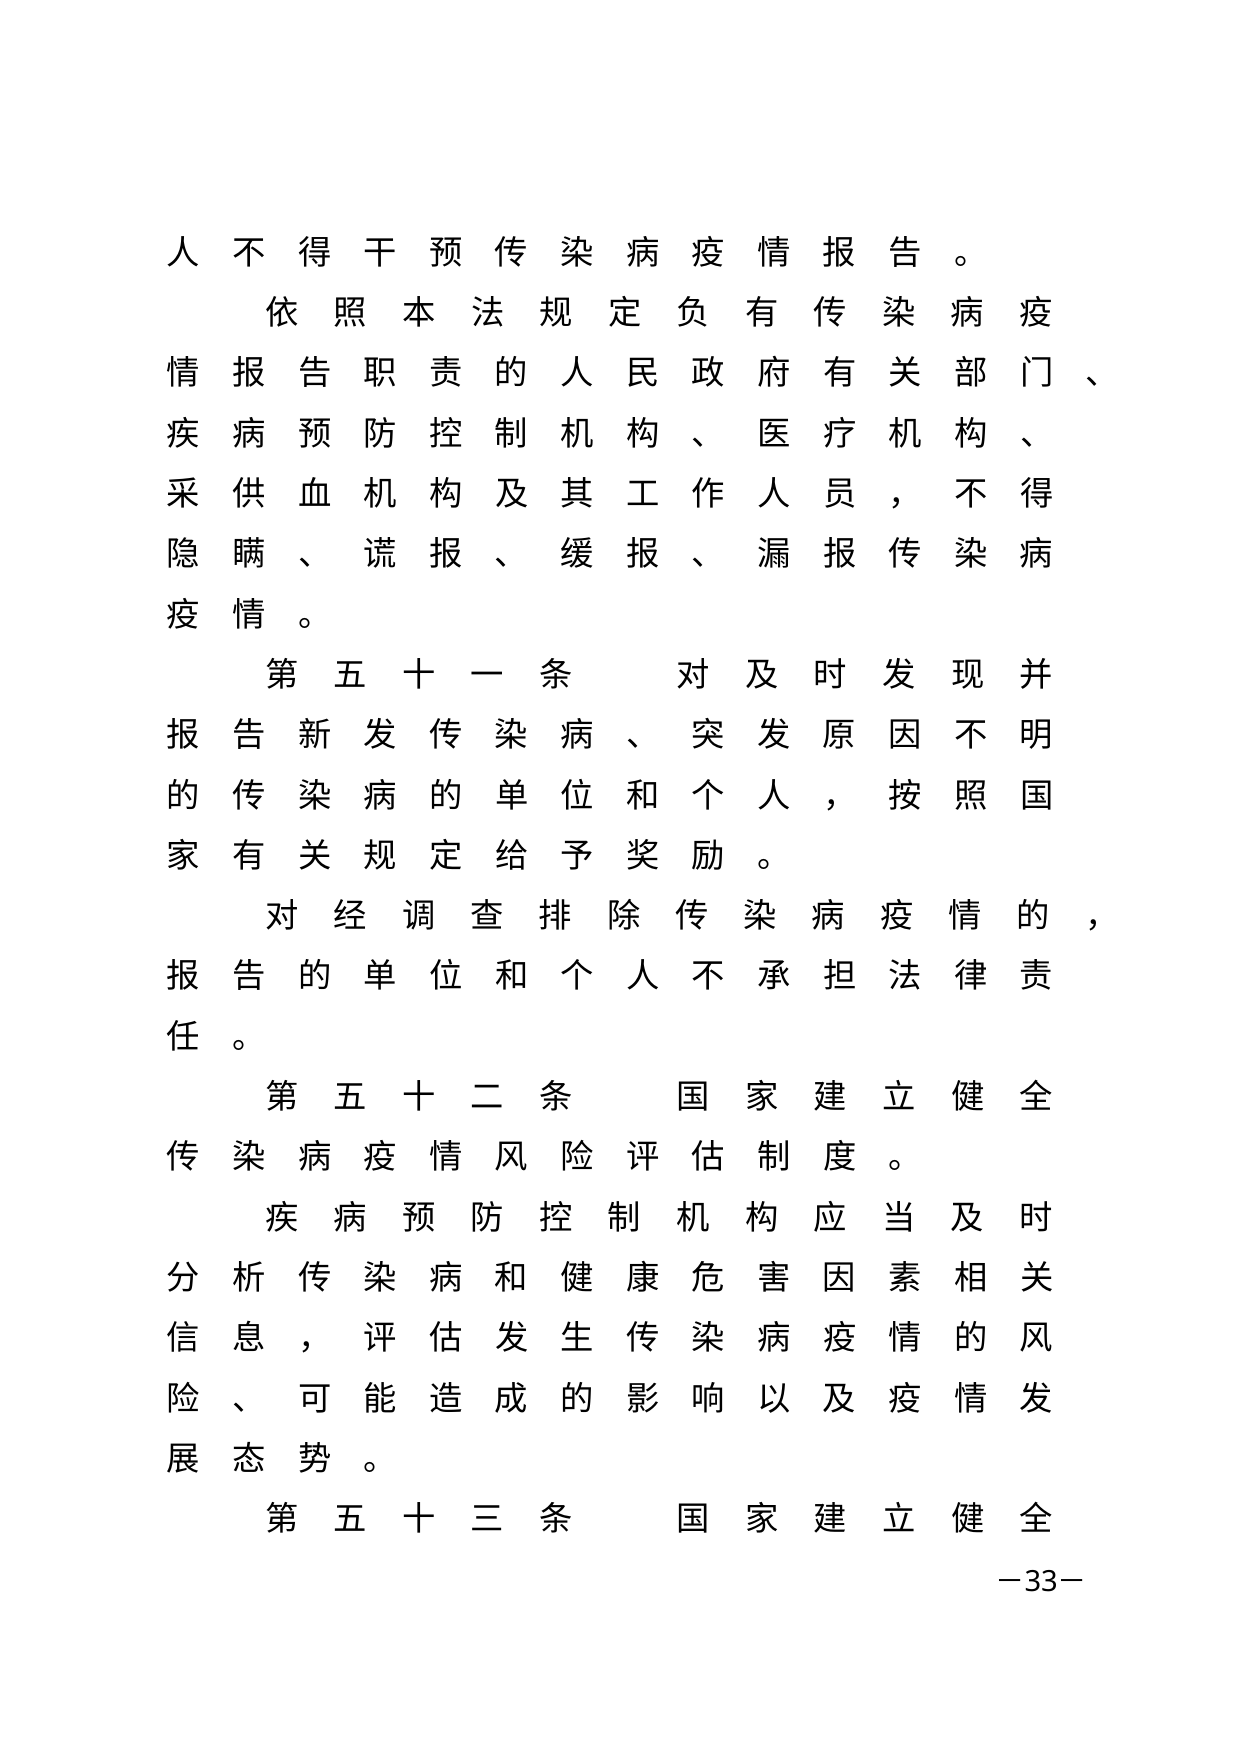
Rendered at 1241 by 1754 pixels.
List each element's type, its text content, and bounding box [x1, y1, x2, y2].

text 对经调查排除传染病疫情的，报告的单位和个人不承担法律责任。 [167, 883, 1085, 1064]
text 第五十条 任何单位或者个人不得干预传染病疫情报告。 [167, 219, 1085, 280]
text 第五十一条 对及时发现并报告新发传染病、突发原因不明的传染病的单位和个人，按照国家有关规定给予奖励。 [167, 642, 1085, 883]
text 疾病预防控制机构应当及时分析传染病和健康危害因素相关信息，评估发生传染病疫情的风险、可能造成的影响以及疫情发展态势。 [167, 1184, 1085, 1486]
text 第五十二条 国家建立健全传染病疫情风险评估制度。 [167, 1064, 1085, 1184]
text 第五十三条 国家建立健全传染病预警制度。 [167, 1486, 1085, 1546]
text 依照本法规定负有传染病疫情报告职责的人民政府有关部门、疾病预防控制机构、医疗机构、采供血机构及其工作人员，不得隐瞒、谎报、缓报、漏报传染病疫情。 [167, 280, 1085, 642]
